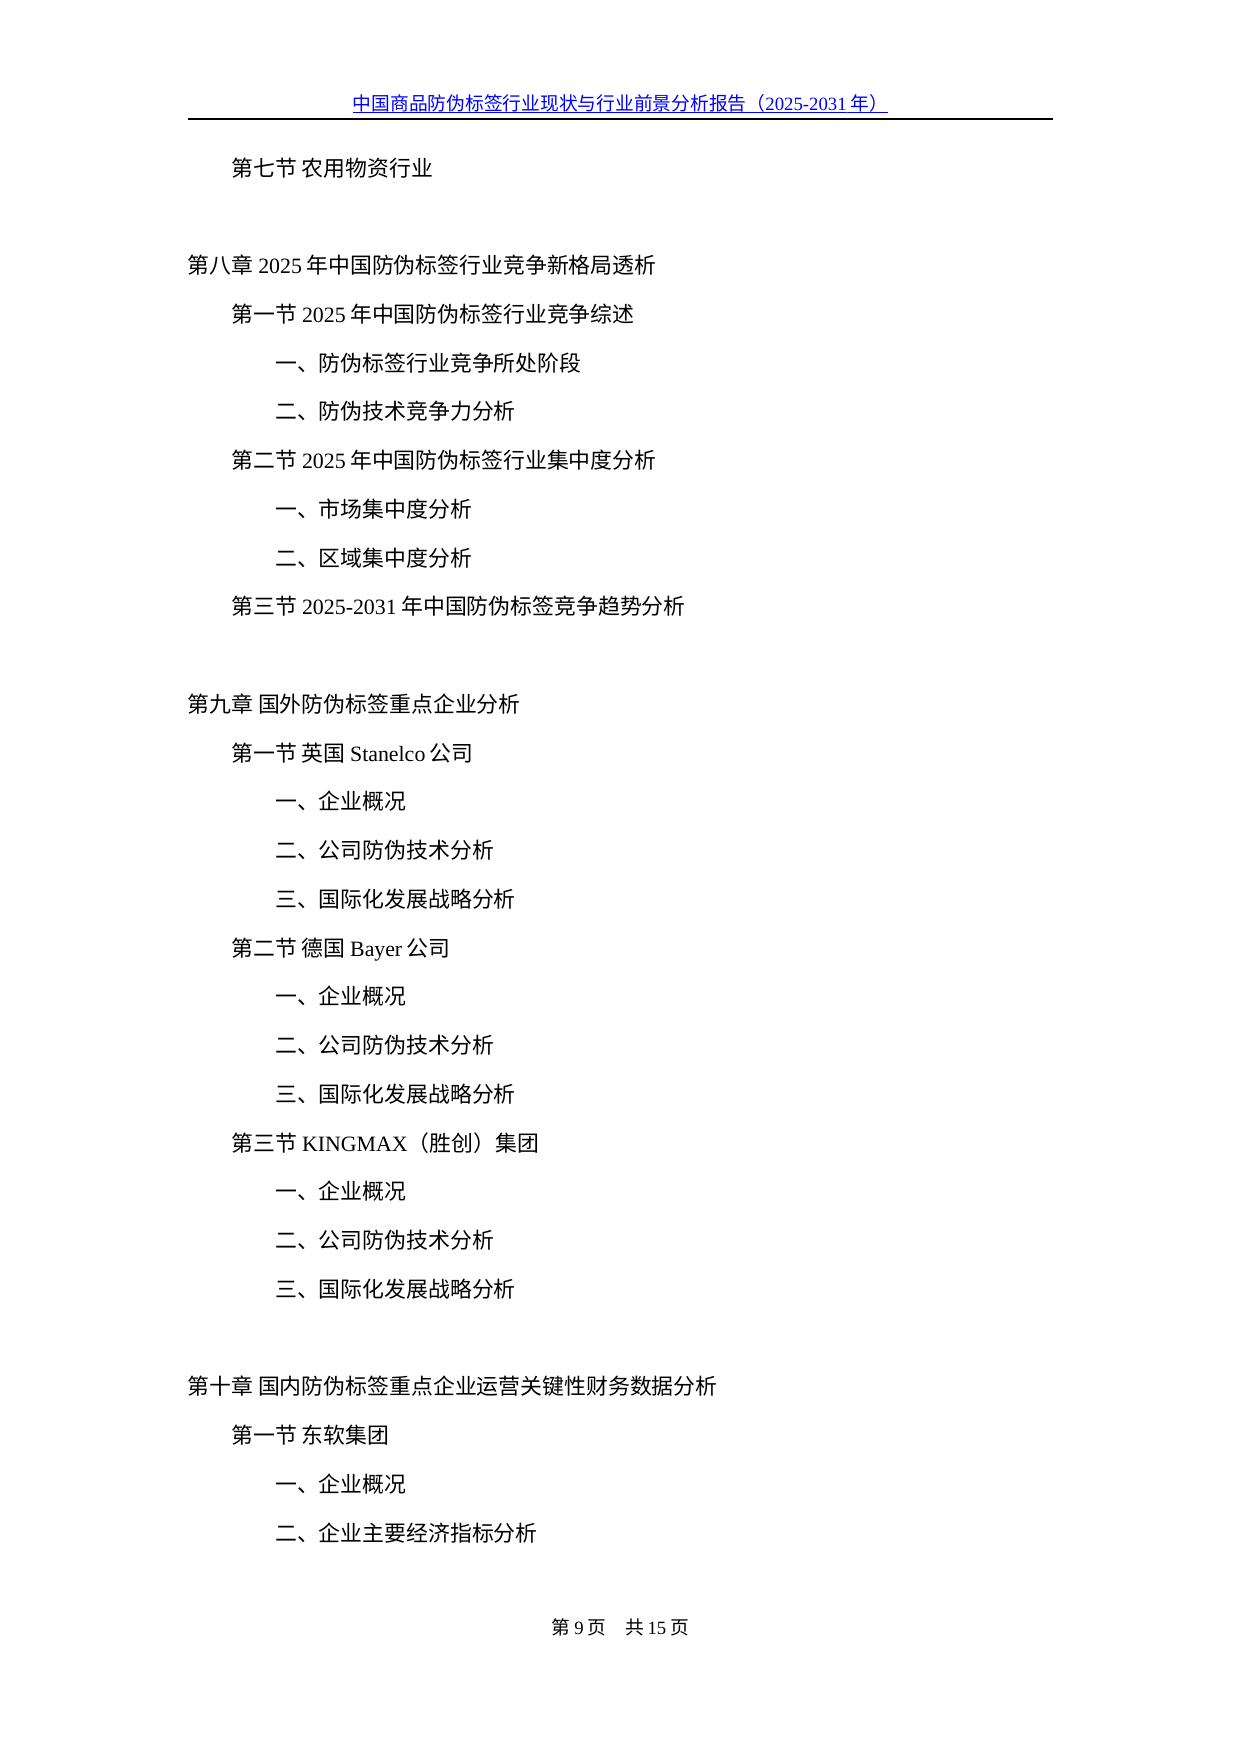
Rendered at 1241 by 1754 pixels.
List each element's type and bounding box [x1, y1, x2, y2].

text [187, 150, 1053, 1548]
